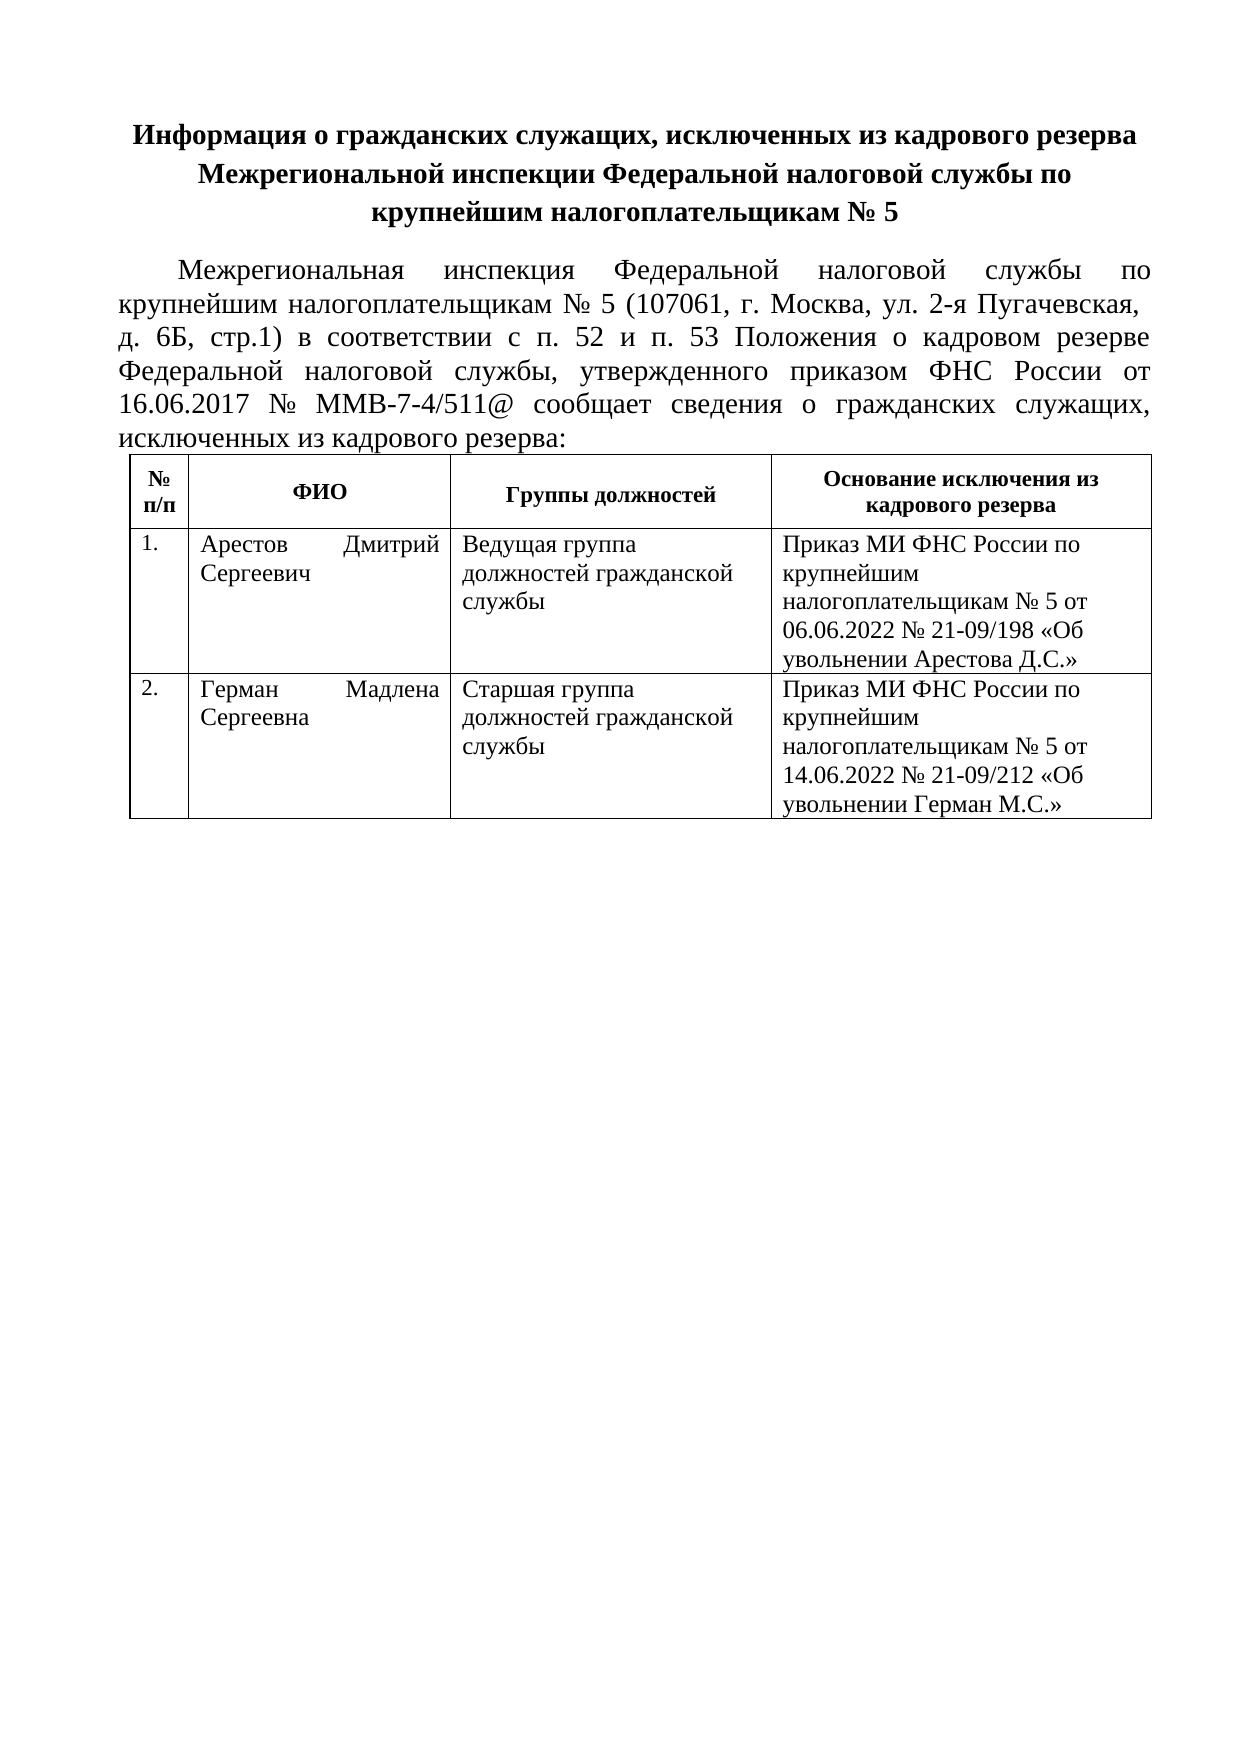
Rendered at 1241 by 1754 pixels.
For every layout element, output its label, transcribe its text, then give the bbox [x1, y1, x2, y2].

table_cell Арестов Дмитрий Сергеевич [189, 529, 450, 673]
table_header Основание исключения из кадрового резерва [772, 455, 1151, 528]
table_cell Герман Мадлена Сергеевна [189, 674, 450, 817]
table_cell Старшая группа должностей гражданской службы [451, 674, 771, 817]
table_header № п/п [131, 455, 188, 528]
text Межрегиональная инспекция Федеральной налоговой службы по крупнейшим налогоплательщикам № 5 (107061, г. Москва, ул. 2-я Пугачевская, д. 6Б, стр.1) в соответствии с п. 52 и п. 53 Положения о кадровом резерве Федеральной налоговой службы, утвержденного приказом ФНС России от 16.06.2017 № ММВ-7-4/511@ сообщает сведения о гражданских служащих, исключенных из кадрового резерва: [118, 252, 1152, 453]
text Информация о гражданских служащих, исключенных из кадрового резерва Межрегиональной инспекции Федеральной налоговой службы по крупнейшим налогоплательщикам № 5 [118, 117, 1152, 228]
table_header Группы должностей [451, 455, 771, 528]
table_cell Приказ МИ ФНС России по крупнейшим налогоплательщикам № 5 от 06.06.2022 № 21-09/198 «Об увольнении Арестова Д.С.» [772, 529, 1151, 673]
table_cell Приказ МИ ФНС России по крупнейшим налогоплательщикам № 5 от 14.06.2022 № 21-09/212 «Об увольнении Герман М.С.» [772, 674, 1151, 817]
table_cell Ведущая группа должностей гражданской службы [451, 529, 771, 673]
table_header ФИО [189, 455, 450, 528]
table_cell 2. [131, 674, 188, 817]
table_cell 1. [131, 529, 188, 673]
